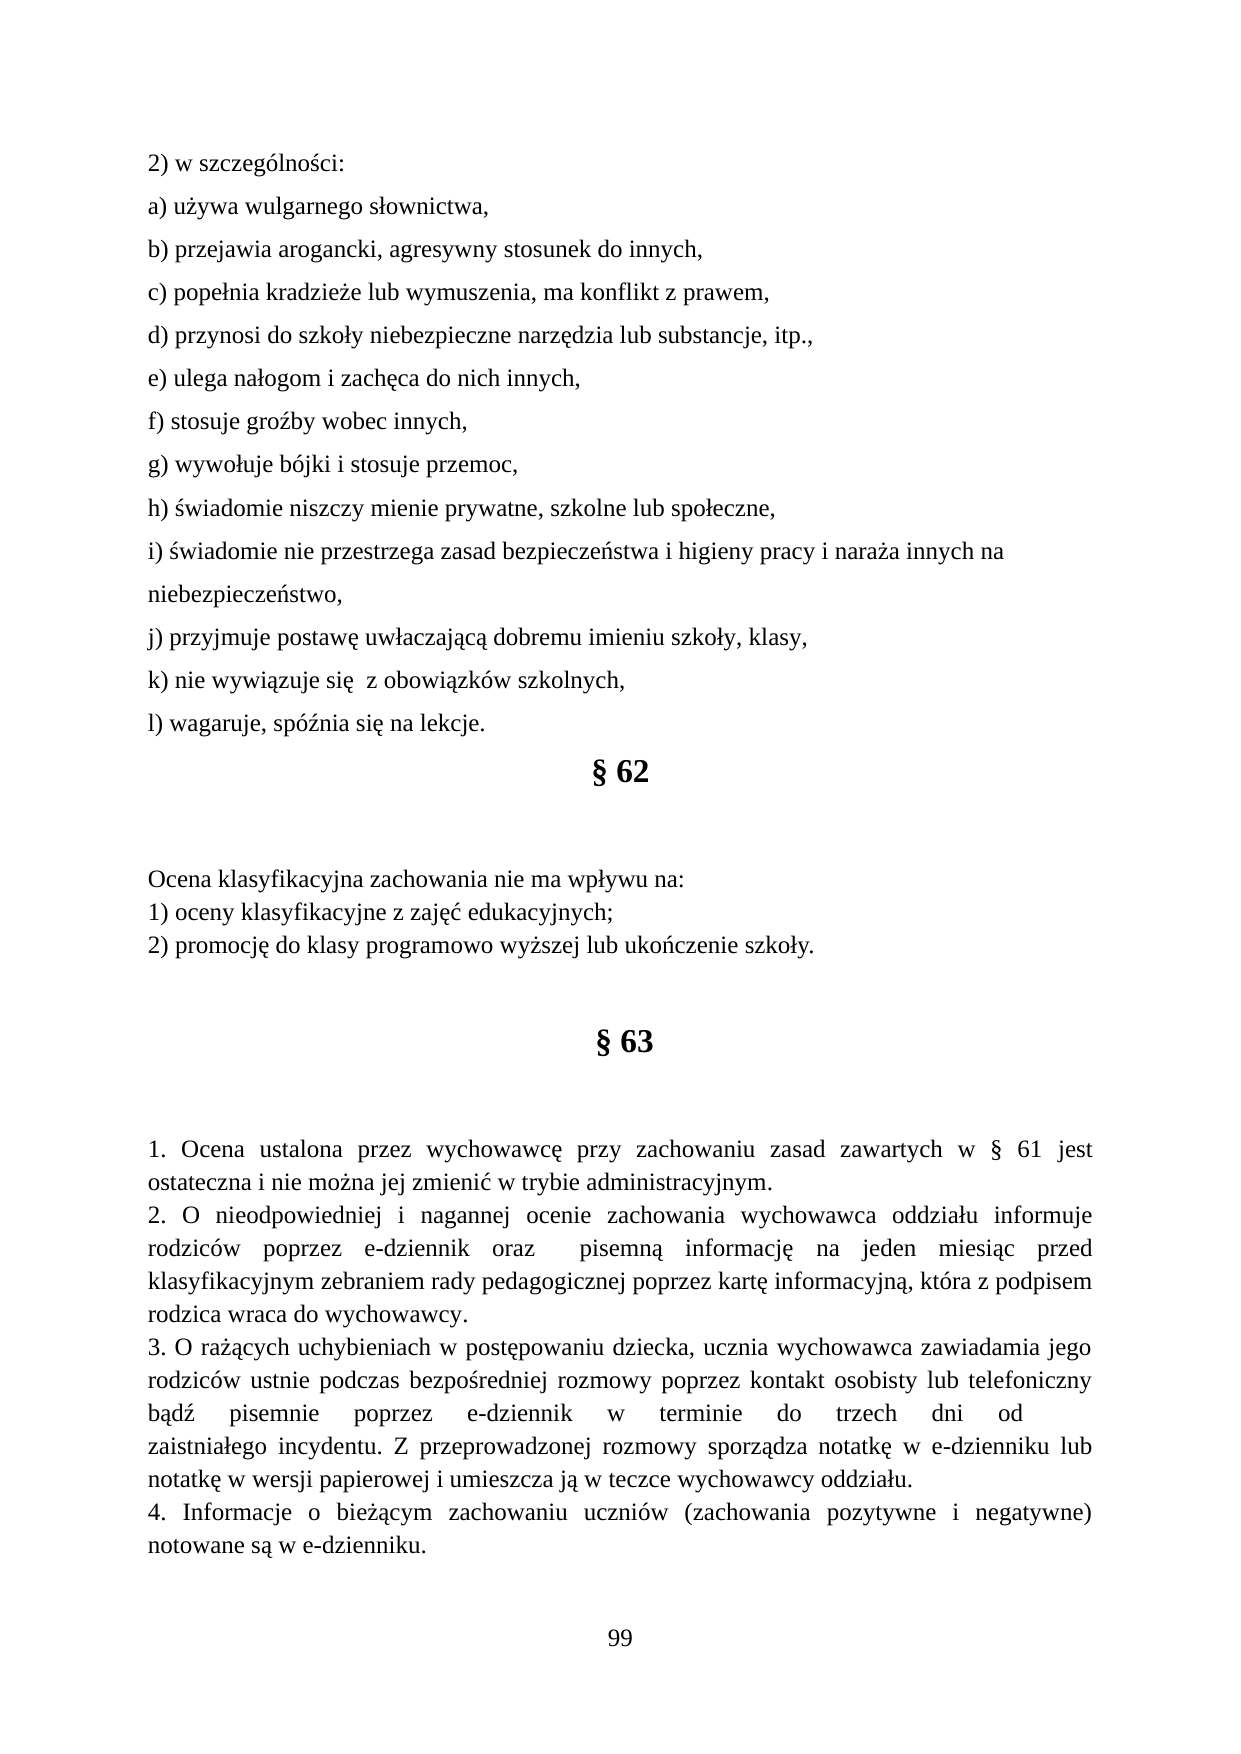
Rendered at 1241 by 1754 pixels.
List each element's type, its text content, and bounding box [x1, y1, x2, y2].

text b) przejawia arogancki, agresywny stosunek do innych, [148, 234, 1093, 263]
text d) przynosi do szkoły niebezpieczne narzędzia lub substancje, itp., [148, 320, 1093, 349]
text i) świadomie nie przestrzega zasad bezpieczeństwa i higieny pracy i naraża innych na niebezpieczeństwo, [148, 536, 1093, 608]
text g) wywołuje bójki i stosuje przemoc, [148, 449, 1093, 478]
text l) wagaruje, spóźnia się na lekcje. [148, 708, 1093, 737]
text 2) promocję do klasy programowo wyższej lub ukończenie szkoły. [148, 931, 1093, 959]
text f) stosuje groźby wobec innych, [148, 406, 1093, 435]
text 1. Ocena ustalona przez wychowawcę przy zachowaniu zasad zawartych w § 61 jest ostateczna i nie można jej zmienić w trybie administracyjnym. [148, 1134, 1093, 1196]
text 2) w szczególności: [148, 148, 1093, 176]
text a) używa wulgarnego słownictwa, [148, 191, 1093, 219]
text e) ulega nałogom i zachęca do nich innych, [148, 363, 1093, 392]
text j) przyjmuje postawę uwłaczającą dobremu imieniu szkoły, klasy, [148, 622, 1093, 651]
text Ocena klasyfikacyjna zachowania nie ma wpływu na: [148, 864, 1093, 893]
text 2. O nieodpowiedniej i nagannej ocenie zachowania wychowawca oddziału informuje rodziców poprzez e-dziennik oraz pisemną informację na jeden miesiąc przed klasyfikacyjnym zebraniem rady pedagogicznej poprzez kartę informacyjną, która z podpisem rodzica wraca do wychowawcy. [148, 1200, 1093, 1328]
text 4. Informacje o bieżącym zachowaniu uczniów (zachowania pozytywne i negatywne) notowane są w e-dzienniku. [148, 1497, 1093, 1559]
text h) świadomie niszczy mienie prywatne, szkolne lub społeczne, [148, 493, 1093, 521]
text § 63 [148, 1021, 1093, 1059]
text k) nie wywiązuje się z obowiązków szkolnych, [148, 665, 1093, 694]
text 1) oceny klasyfikacyjne z zajęć edukacyjnych; [148, 897, 1093, 926]
text 3. O rażących uchybieniach w postępowaniu dziecka, ucznia wychowawca zawiadamia jego rodziców ustnie podczas bezpośredniej rozmowy poprzez kontakt osobisty lub telefoniczny bądź pisemnie poprzez e-dziennik w terminie do trzech dni od zaistniałego incydentu. Z przeprowadzonej rozmowy sporządza notatkę w e-dzienniku lub notatkę w wersji papierowej i umieszcza ją w teczce wychowawcy oddziału. [148, 1332, 1093, 1493]
text c) popełnia kradzieże lub wymuszenia, ma konflikt z prawem, [148, 277, 1093, 306]
text § 62 [148, 751, 1093, 790]
